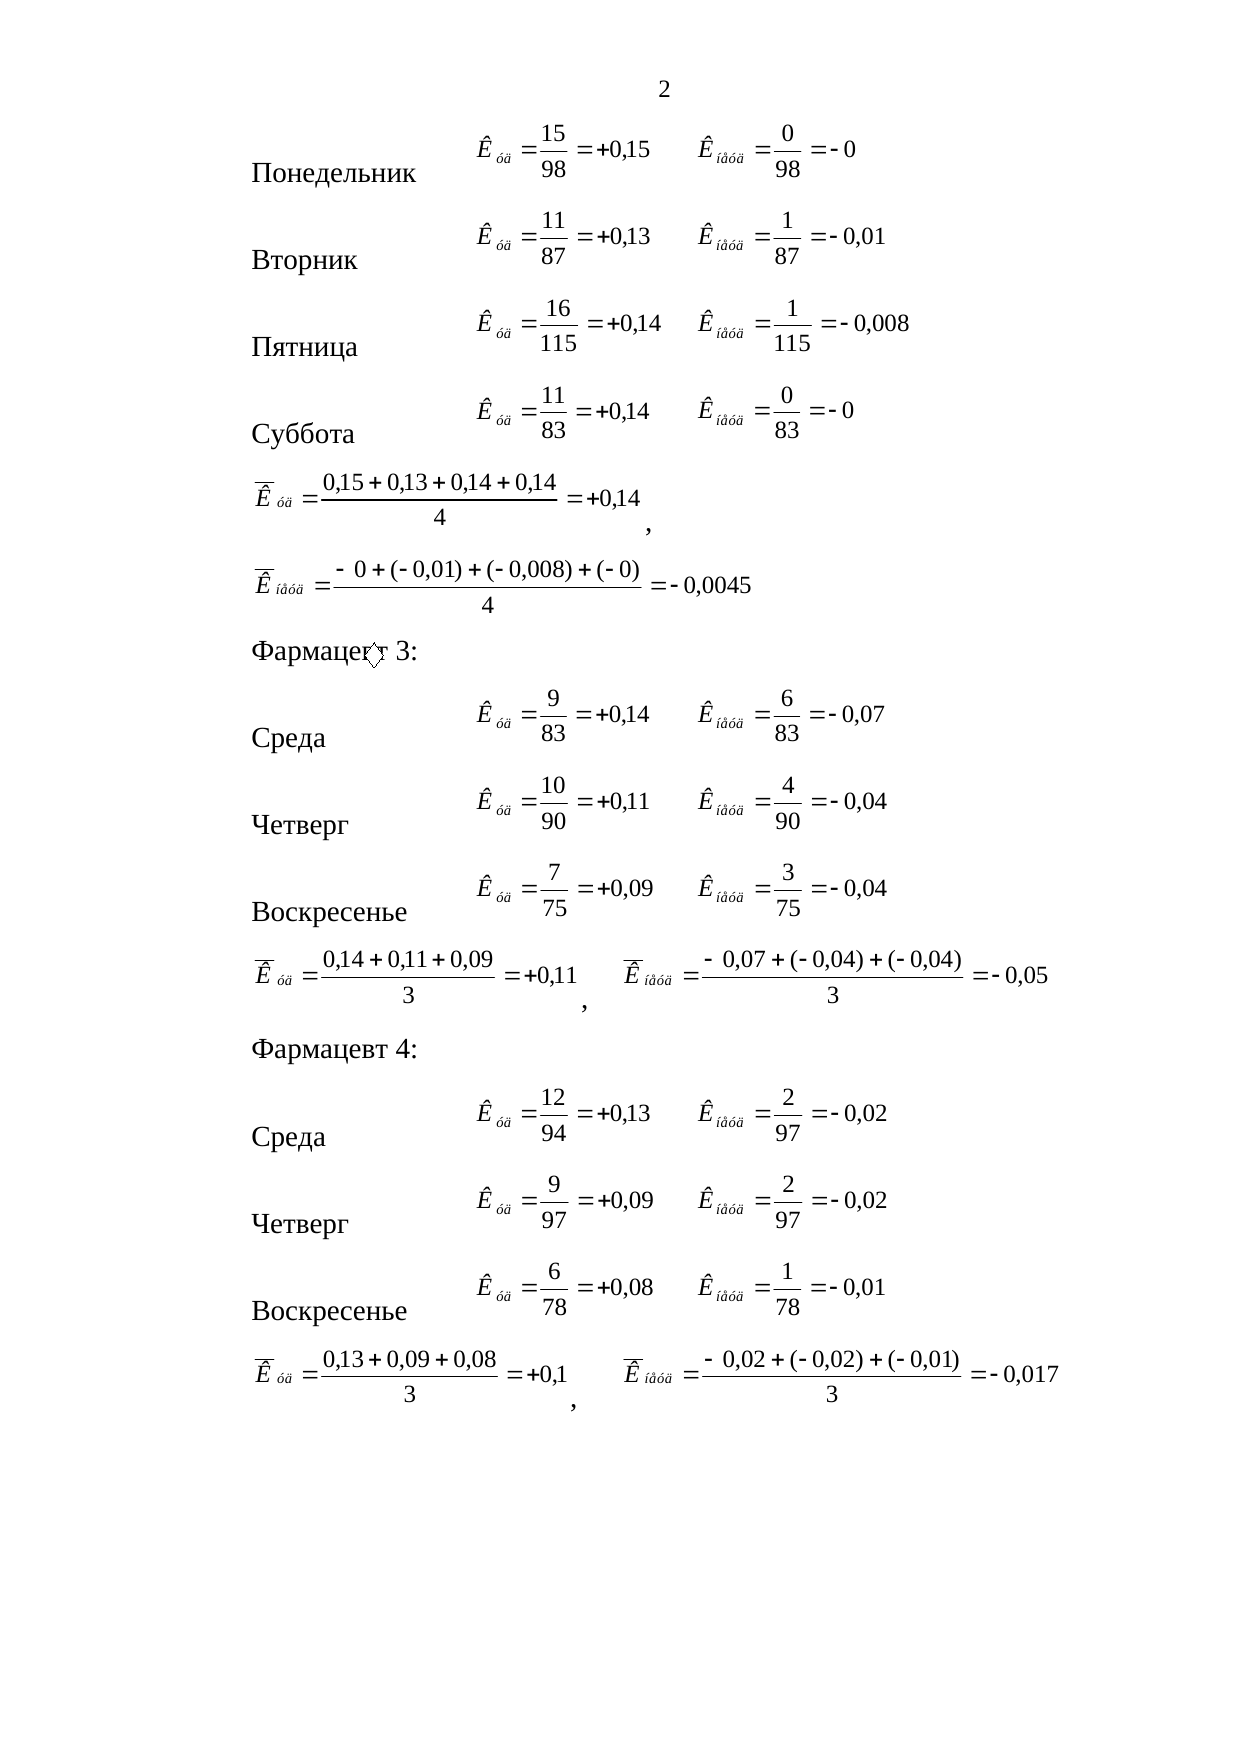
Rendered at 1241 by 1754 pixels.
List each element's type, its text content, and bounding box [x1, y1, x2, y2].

text , [177, 467, 1152, 537]
text Среда [177, 1082, 1152, 1152]
text , [177, 1343, 1152, 1414]
text Воскресенье [177, 857, 1152, 928]
text Пятница [177, 292, 1152, 363]
text Четверг [177, 770, 1152, 841]
text Четверг [177, 1169, 1152, 1239]
text Фармацевт 3: [177, 633, 1152, 666]
text Понедельник [177, 118, 1152, 188]
text Среда [177, 683, 1152, 753]
text Воскресенье [177, 1256, 1152, 1327]
text Вторник [177, 205, 1152, 276]
text Фармацевт 4: [177, 1032, 1152, 1065]
text , [177, 944, 1152, 1015]
text Суббота [177, 380, 1152, 450]
